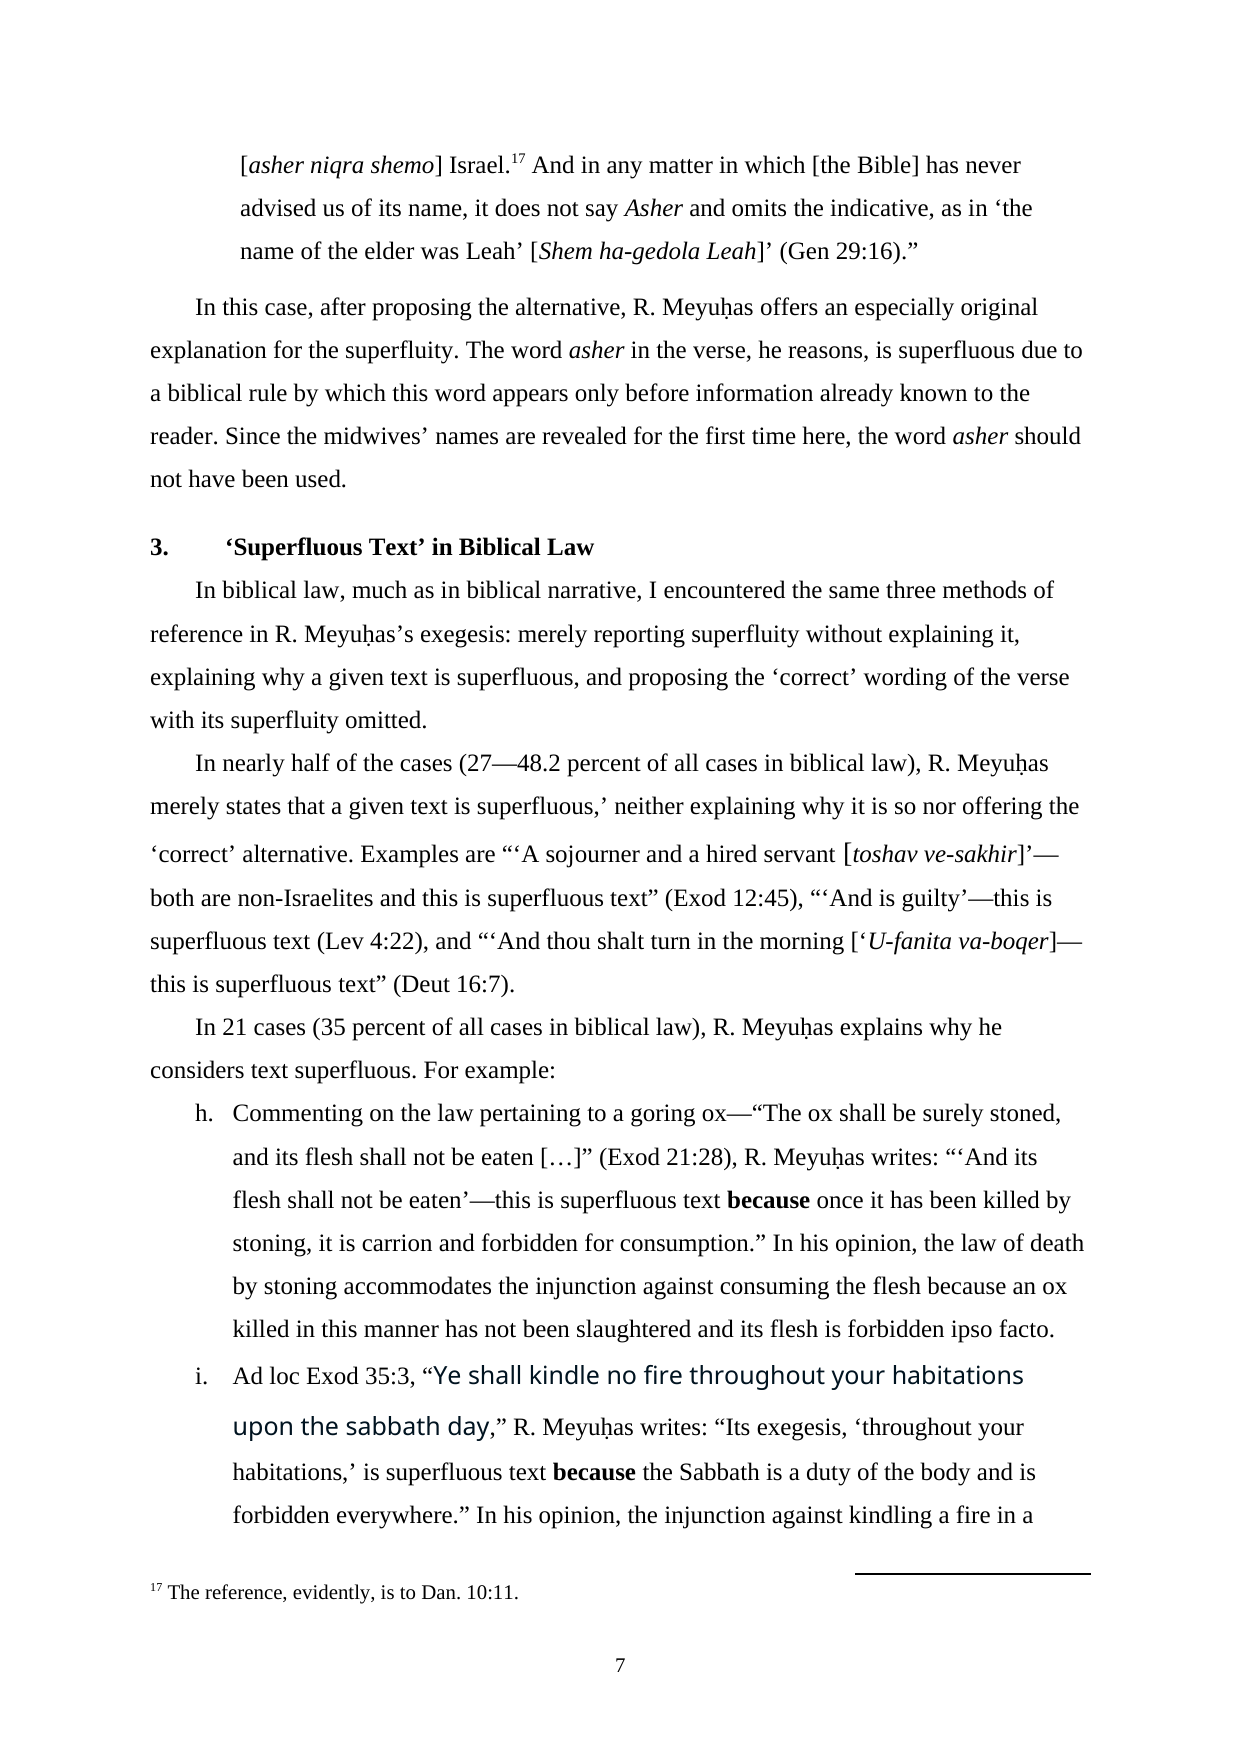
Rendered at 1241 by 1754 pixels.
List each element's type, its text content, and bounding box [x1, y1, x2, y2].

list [195, 1357, 1090, 1529]
text In nearly half of the cases (27—48.2 percent of all cases in biblical law), R. Meyuḥas merely states that a given text is superfluous,’ neither explaining why it is so nor offering the ‘correct’ alternative. Examples are “‘A sojourner and a hired servant [toshav ve-sakhir]’—both are non-Israelites and this is superfluous text” (Exod 12:45), “‘And is guilty’—this is superfluous text (Lev 4:22), and “‘And thou shalt turn in the morning [‘U-fanita va-boqer]—this is superfluous text” (Deut 16:7). [150, 748, 1090, 998]
text In 21 cases (35 percent of all cases in biblical law), R. Meyuḥas explains why he considers text superfluous. For example: [150, 1012, 1090, 1084]
text In biblical law, much as in biblical narrative, I encountered the same three methods of reference in R. Meyuḥas’s exegesis: merely reporting superfluity without explaining it, explaining why a given text is superfluous, and proposing the ‘correct’ wording of the verse with its superfluity omitted. [150, 576, 1090, 734]
text In this case, after proposing the alternative, R. Meyuḥas offers an especially original explanation for the superfluity. The word asher in the verse, he reasons, is superfluous due to a biblical rule by which this word appears only before information already known to the reader. Since the midwives’ names are revealed for the first time here, the word asher should not have been used. [150, 292, 1090, 493]
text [240, 150, 1045, 265]
text 3. ‘Superfluous Text’ in Biblical Law [150, 532, 1090, 561]
list Commenting on the law pertaining to a goring ox—“The ox shall be surely stoned, and its flesh shall not be eaten […]” (Exod 21:28), R. Meyuḥas writes: “‘And its flesh shall not be eaten’—this is superfluous text because once it has been killed by stoning, it is carrion and forbidden for consumption.” In his opinion, the law of death by stoning accommodates the injunction against consuming the flesh because an ox killed in this manner has not been slaughtered and its flesh is forbidden ipso facto. [195, 1098, 1090, 1343]
